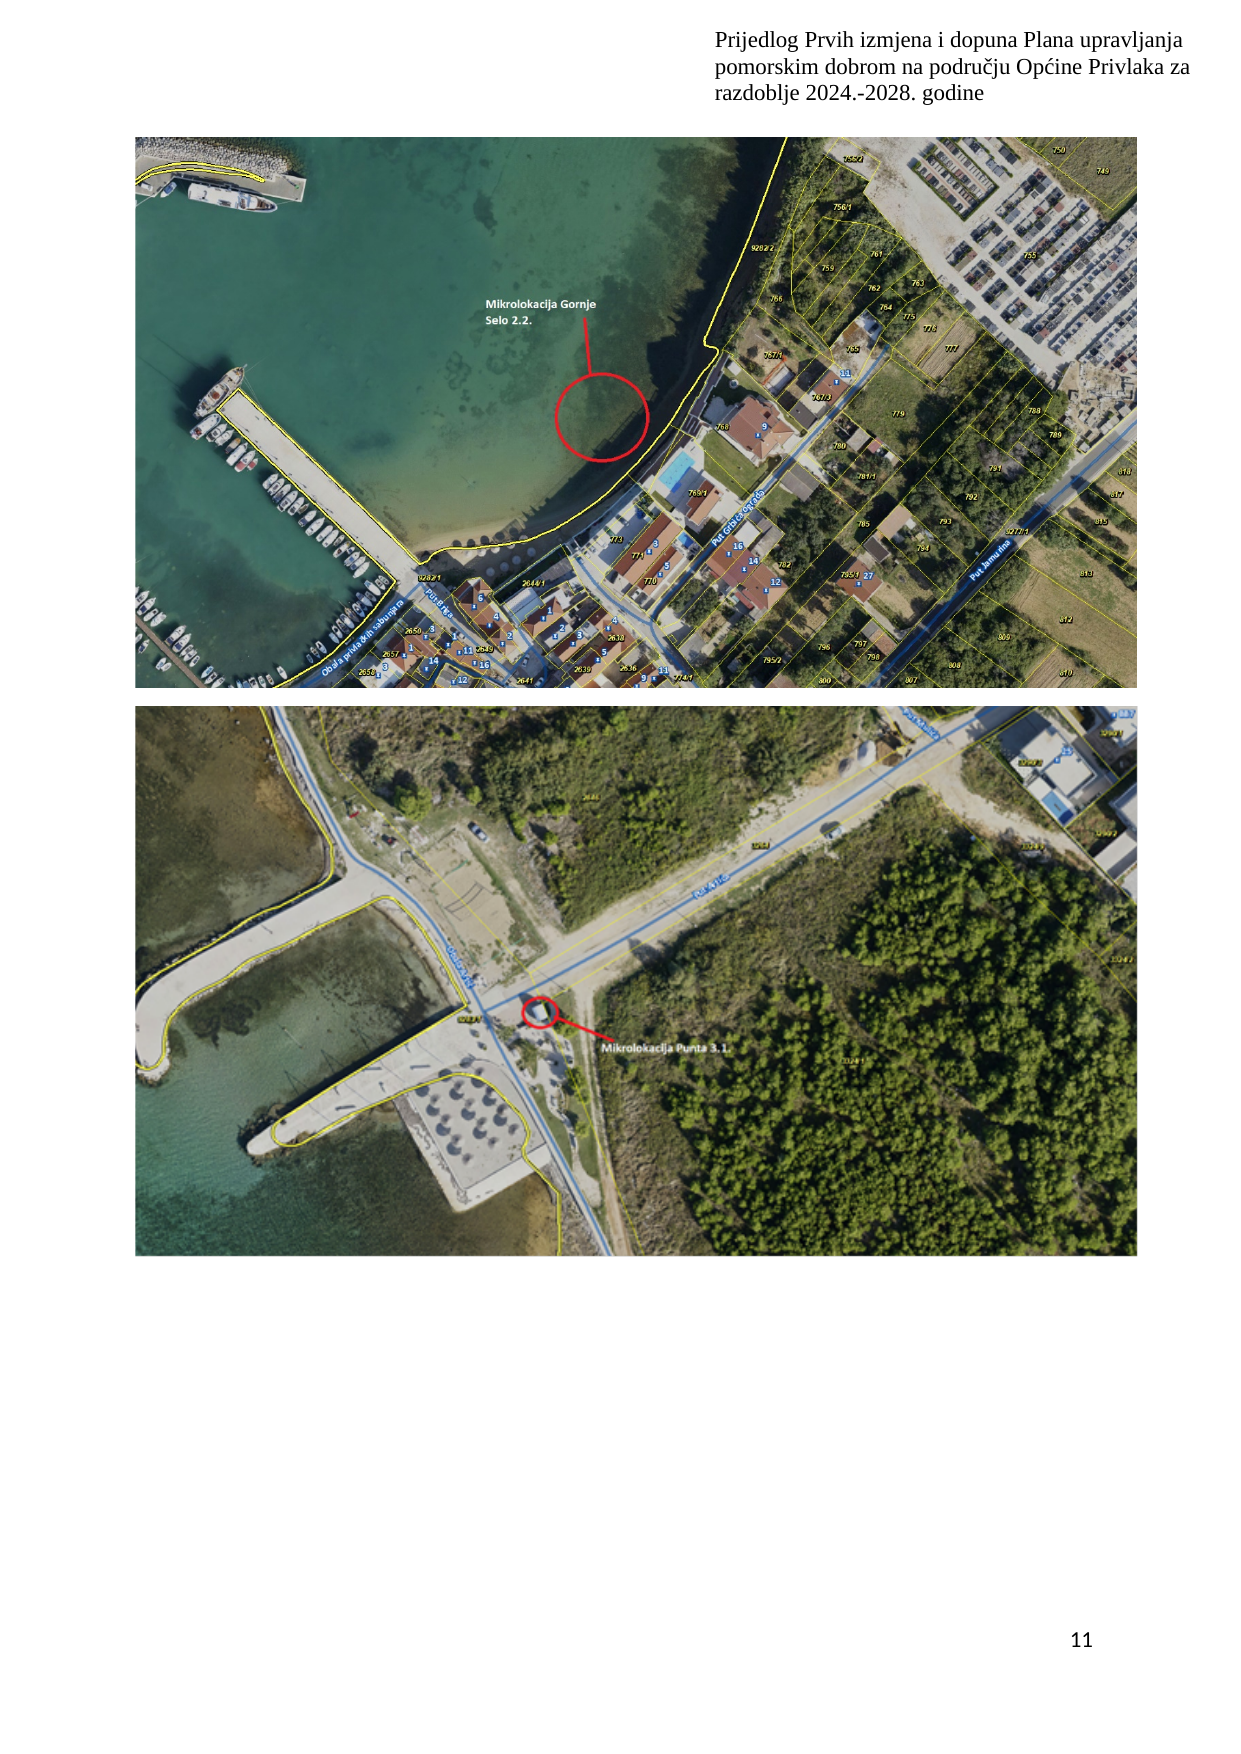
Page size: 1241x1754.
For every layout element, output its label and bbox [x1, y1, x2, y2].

picture [135, 137, 1137, 688]
picture [135, 706, 1139, 1258]
